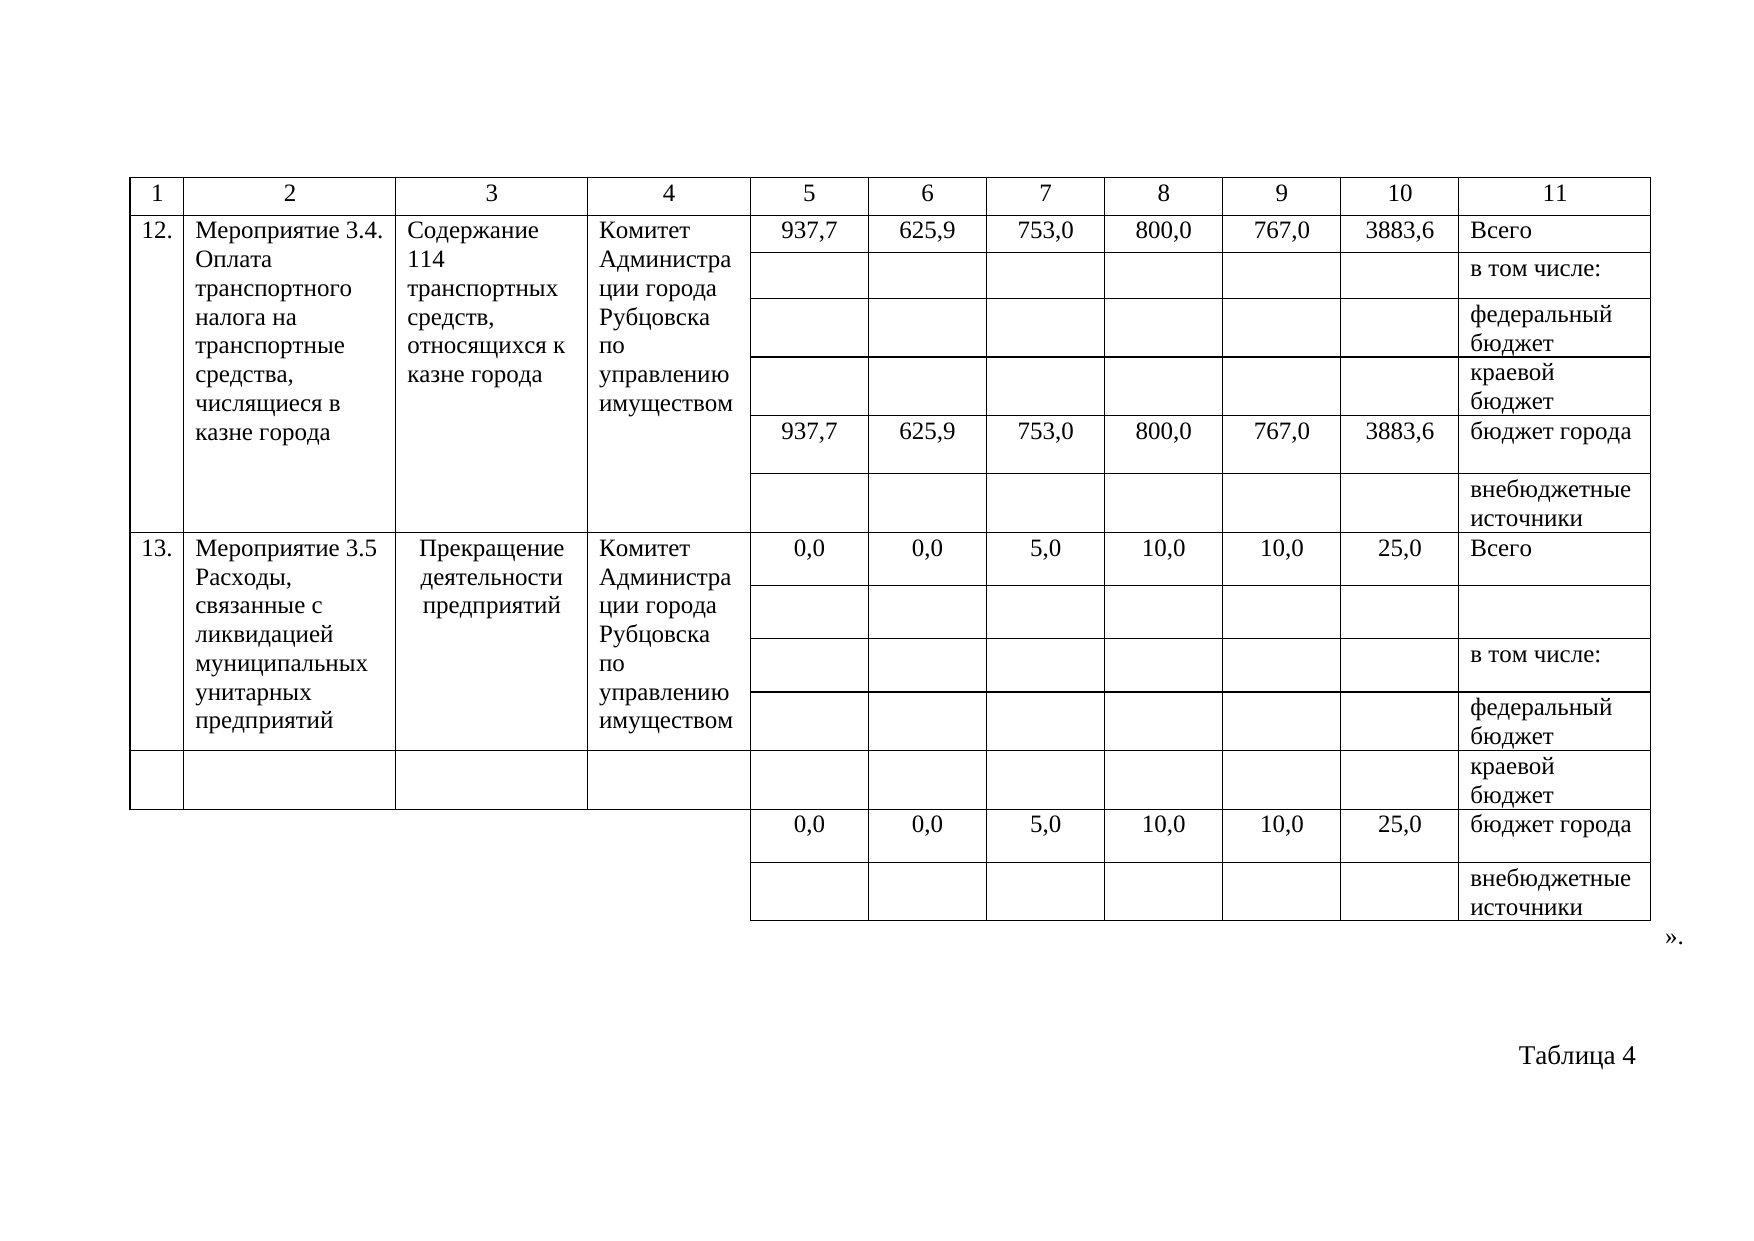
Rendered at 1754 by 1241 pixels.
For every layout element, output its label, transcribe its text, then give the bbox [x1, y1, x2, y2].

table_cell [751, 751, 868, 808]
table_cell 5,0 [987, 533, 1104, 585]
table_cell Мероприятие 3.4. Оплата транспортного налога на транспортные средства, числящиеся в казне города [184, 216, 395, 532]
table_cell [869, 253, 986, 298]
table_cell 1 [131, 178, 183, 214]
table_cell [1459, 586, 1650, 638]
table_cell 800,0 [1105, 216, 1222, 252]
table_cell федеральный бюджет [1459, 693, 1650, 750]
table_cell 753,0 [987, 216, 1104, 252]
table_cell [1223, 358, 1340, 415]
table_cell [1341, 751, 1458, 808]
table_cell [1341, 299, 1458, 356]
table_cell 0,0 [751, 810, 868, 862]
table_cell Мероприятие 3.5 Расходы, связанные с ликвидацией муниципальных унитарных предприятий [184, 533, 395, 750]
table_cell [987, 474, 1104, 532]
table_cell бюджет города [1459, 810, 1650, 862]
text ». [118, 921, 1683, 950]
table_cell 5 [751, 178, 868, 214]
table_cell 7 [987, 178, 1104, 214]
table_cell [396, 751, 587, 808]
table_cell в том числе: [1459, 639, 1650, 691]
table_cell [1223, 693, 1340, 750]
table_cell 9 [1223, 178, 1340, 214]
table_cell [1341, 639, 1458, 691]
table_cell 6 [869, 178, 986, 214]
table_cell [1223, 299, 1340, 356]
table_cell 12. [131, 216, 183, 532]
table_cell [1105, 358, 1222, 415]
table_cell [1223, 253, 1340, 298]
table_cell [751, 358, 868, 415]
table_cell [869, 693, 986, 750]
table_cell [1341, 693, 1458, 750]
table_cell Содержание 114 транспортных средств, относящихся к казне города [396, 216, 587, 532]
table_cell бюджет города [1459, 416, 1650, 473]
table_cell [1105, 863, 1222, 920]
table_cell 800,0 [1105, 416, 1222, 473]
table_cell [869, 299, 986, 356]
table_cell внебюджетные источники [1459, 863, 1650, 920]
table_cell [987, 693, 1104, 750]
table_cell 753,0 [987, 416, 1104, 473]
table_cell [751, 693, 868, 750]
table_cell [1223, 863, 1340, 920]
table_cell 767,0 [1223, 216, 1340, 252]
table_cell 25,0 [1341, 533, 1458, 585]
table_cell [869, 639, 986, 691]
table_cell [1105, 693, 1222, 750]
table_cell [1223, 474, 1340, 532]
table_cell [588, 216, 750, 532]
table_cell 10,0 [1223, 810, 1340, 862]
table_cell [751, 474, 868, 532]
table_cell [987, 751, 1104, 808]
table_cell [588, 751, 750, 808]
table_cell [751, 253, 868, 298]
table_cell 0,0 [751, 533, 868, 585]
table_cell [751, 639, 868, 691]
table_cell [1105, 253, 1222, 298]
table_cell в том числе: [1459, 253, 1650, 298]
table_cell [751, 863, 868, 920]
table_cell 937,7 [751, 416, 868, 473]
table_cell [1105, 474, 1222, 532]
table_cell [1105, 639, 1222, 691]
table_cell [1105, 299, 1222, 356]
table_cell [184, 751, 395, 808]
table_cell [987, 863, 1104, 920]
table_cell [1341, 586, 1458, 638]
table_cell 10,0 [1105, 533, 1222, 585]
table_cell 0,0 [869, 533, 986, 585]
table_cell 10,0 [1105, 810, 1222, 862]
text Таблица 4 [118, 1039, 1636, 1070]
table_cell 11 [1459, 178, 1650, 214]
table_cell 25,0 [1341, 810, 1458, 862]
table_cell Всего [1459, 216, 1650, 252]
table_cell Комитет Администрации города Рубцовска по управлению имуществом [588, 533, 750, 750]
table_cell Прекращение деятельности предприятий [396, 533, 587, 750]
table_cell 0,0 [869, 810, 986, 862]
table_cell [987, 639, 1104, 691]
table_cell [987, 358, 1104, 415]
table_cell краевой бюджет [1459, 358, 1650, 415]
table_cell [1341, 863, 1458, 920]
table_cell 937,7 [751, 216, 868, 252]
table_cell внебюджетные источники [1459, 474, 1650, 532]
table_cell [869, 586, 986, 638]
table_cell [1223, 586, 1340, 638]
table_cell [987, 586, 1104, 638]
table_cell 3883,6 [1341, 216, 1458, 252]
table_cell [1341, 474, 1458, 532]
table_cell 625,9 [869, 216, 986, 252]
table_cell [1105, 751, 1222, 808]
table_cell 3 [396, 178, 587, 214]
table_cell краевой бюджет [1459, 751, 1650, 808]
table_cell [987, 299, 1104, 356]
table_cell 13. [131, 533, 183, 750]
table_cell 10,0 [1223, 533, 1340, 585]
table_cell 4 [588, 178, 750, 214]
table_cell 625,9 [869, 416, 986, 473]
table_cell [869, 358, 986, 415]
table_cell 3883,6 [1341, 416, 1458, 473]
table_cell [131, 751, 183, 808]
table_cell 8 [1105, 178, 1222, 214]
table_cell [1223, 751, 1340, 808]
table_cell [987, 253, 1104, 298]
table_cell [751, 299, 868, 356]
table_cell [1341, 253, 1458, 298]
table_cell Всего [1459, 533, 1650, 585]
table_cell [751, 586, 868, 638]
table_cell федеральный бюджет [1459, 299, 1650, 356]
table_cell [869, 751, 986, 808]
table_cell [869, 474, 986, 532]
table_cell [1105, 586, 1222, 638]
table_cell [1341, 358, 1458, 415]
table_cell [869, 863, 986, 920]
table_cell 10 [1341, 178, 1458, 214]
table_cell 767,0 [1223, 416, 1340, 473]
table_cell [1223, 639, 1340, 691]
table_cell 2 [184, 178, 395, 214]
table_cell 5,0 [987, 810, 1104, 862]
